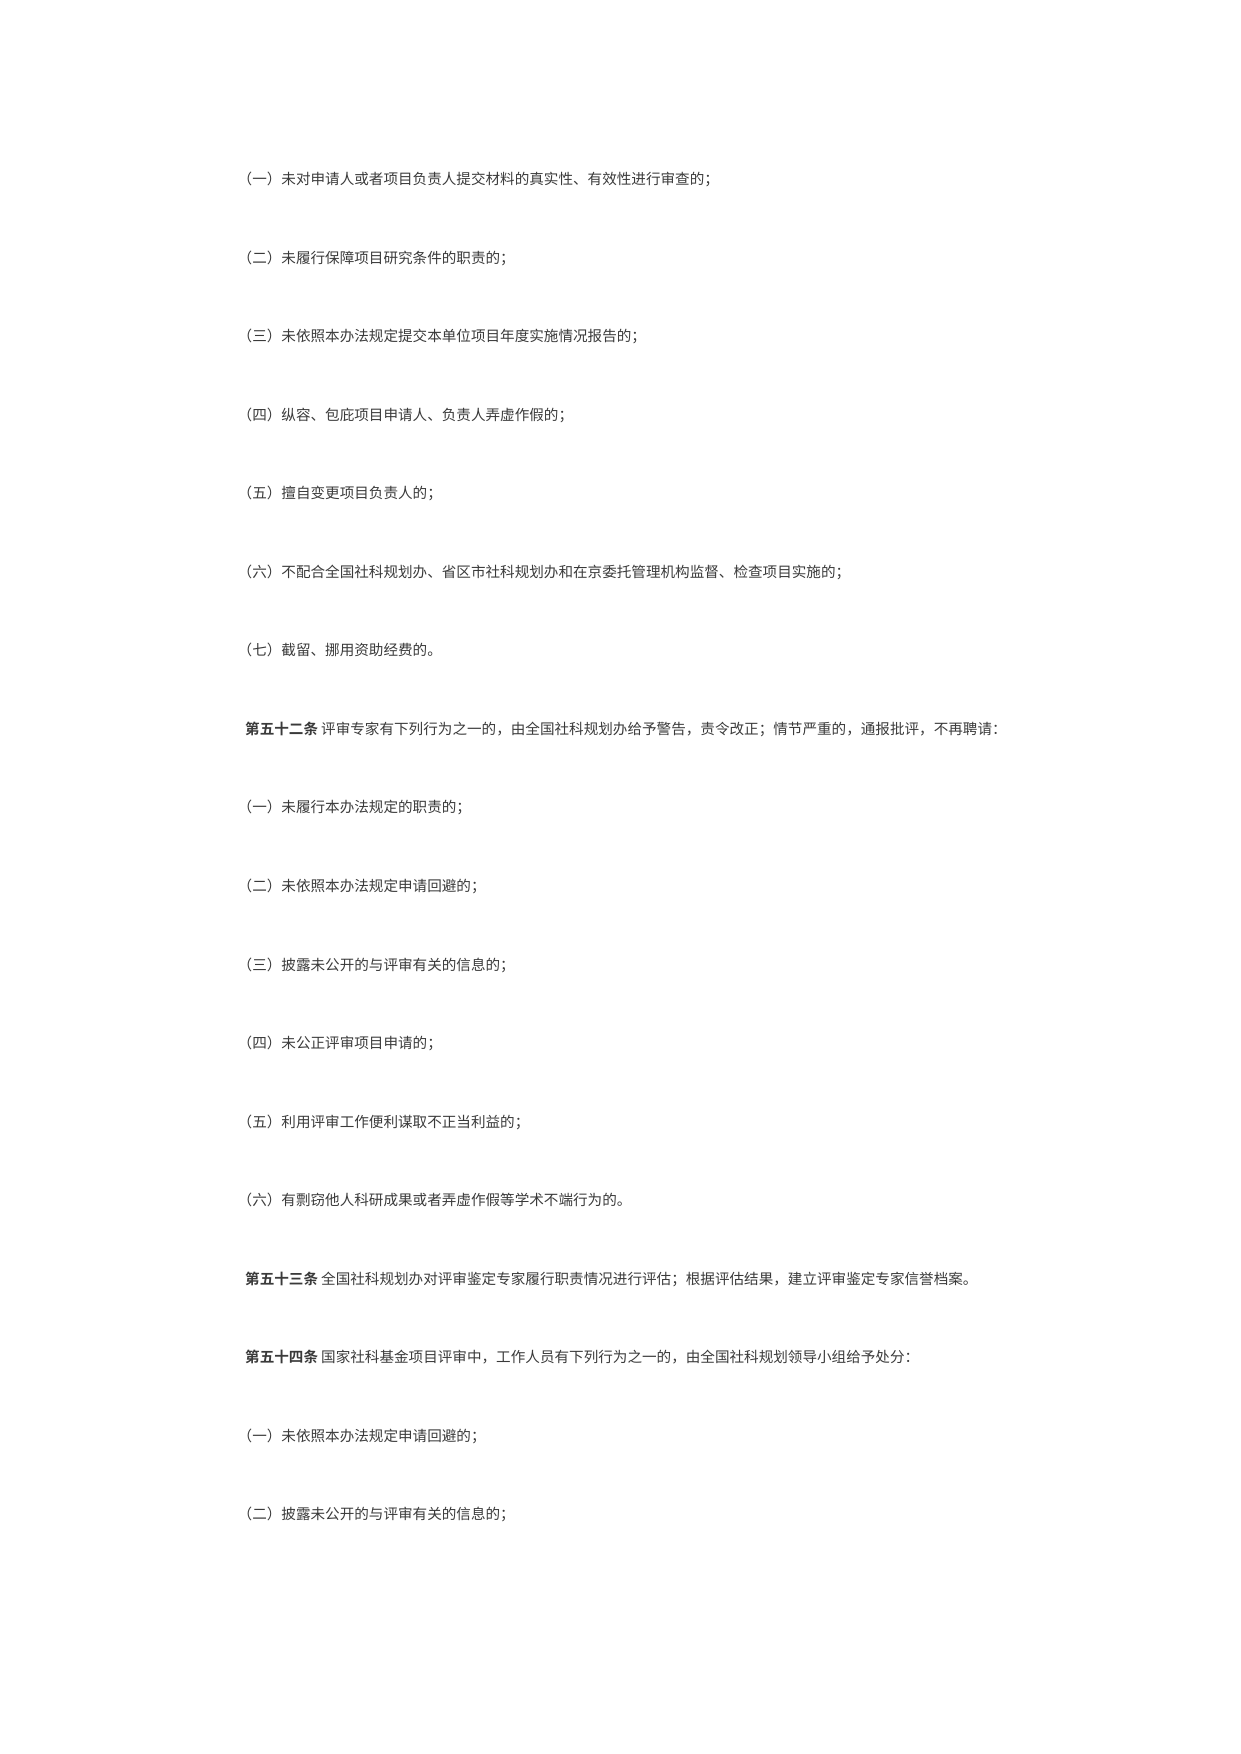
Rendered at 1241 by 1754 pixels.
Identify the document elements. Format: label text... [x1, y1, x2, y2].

text （四）未公正评审项目申请的； [187, 1026, 1053, 1058]
text （一）未履行本办法规定的职责的； [187, 790, 1053, 823]
text （七）截留、挪用资助经费的。 [187, 633, 1053, 666]
text （五）擅自变更项目负责人的； [187, 476, 1053, 509]
text 第五十三条 全国社科规划办对评审鉴定专家履行职责情况进行评估；根据评估结果，建立评审鉴定专家信誉档案。 [187, 1262, 1053, 1294]
text （一）未依照本办法规定申请回避的； [187, 1419, 1053, 1451]
text （五）利用评审工作便利谋取不正当利益的； [187, 1104, 1053, 1137]
text 第五十四条 国家社科基金项目评审中，工作人员有下列行为之一的，由全国社科规划领导小组给予处分： [187, 1340, 1053, 1373]
text （三）未依照本办法规定提交本单位项目年度实施情况报告的； [187, 319, 1053, 352]
text （二）披露未公开的与评审有关的信息的； [187, 1497, 1053, 1530]
text （一）未对申请人或者项目负责人提交材料的真实性、有效性进行审查的； [187, 162, 1053, 194]
text （四）纵容、包庇项目申请人、负责人弄虚作假的； [187, 398, 1053, 430]
text （三）披露未公开的与评审有关的信息的； [187, 947, 1053, 980]
text （六）不配合全国社科规划办、省区市社科规划办和在京委托管理机构监督、检查项目实施的； [187, 555, 1053, 587]
text 第五十二条 评审专家有下列行为之一的，由全国社科规划办给予警告，责令改正；情节严重的，通报批评，不再聘请： [187, 712, 1053, 744]
text （六）有剽窃他人科研成果或者弄虚作假等学术不端行为的。 [187, 1183, 1053, 1216]
text （二）未依照本办法规定申请回避的； [187, 869, 1053, 901]
text （二）未履行保障项目研究条件的职责的； [187, 241, 1053, 273]
